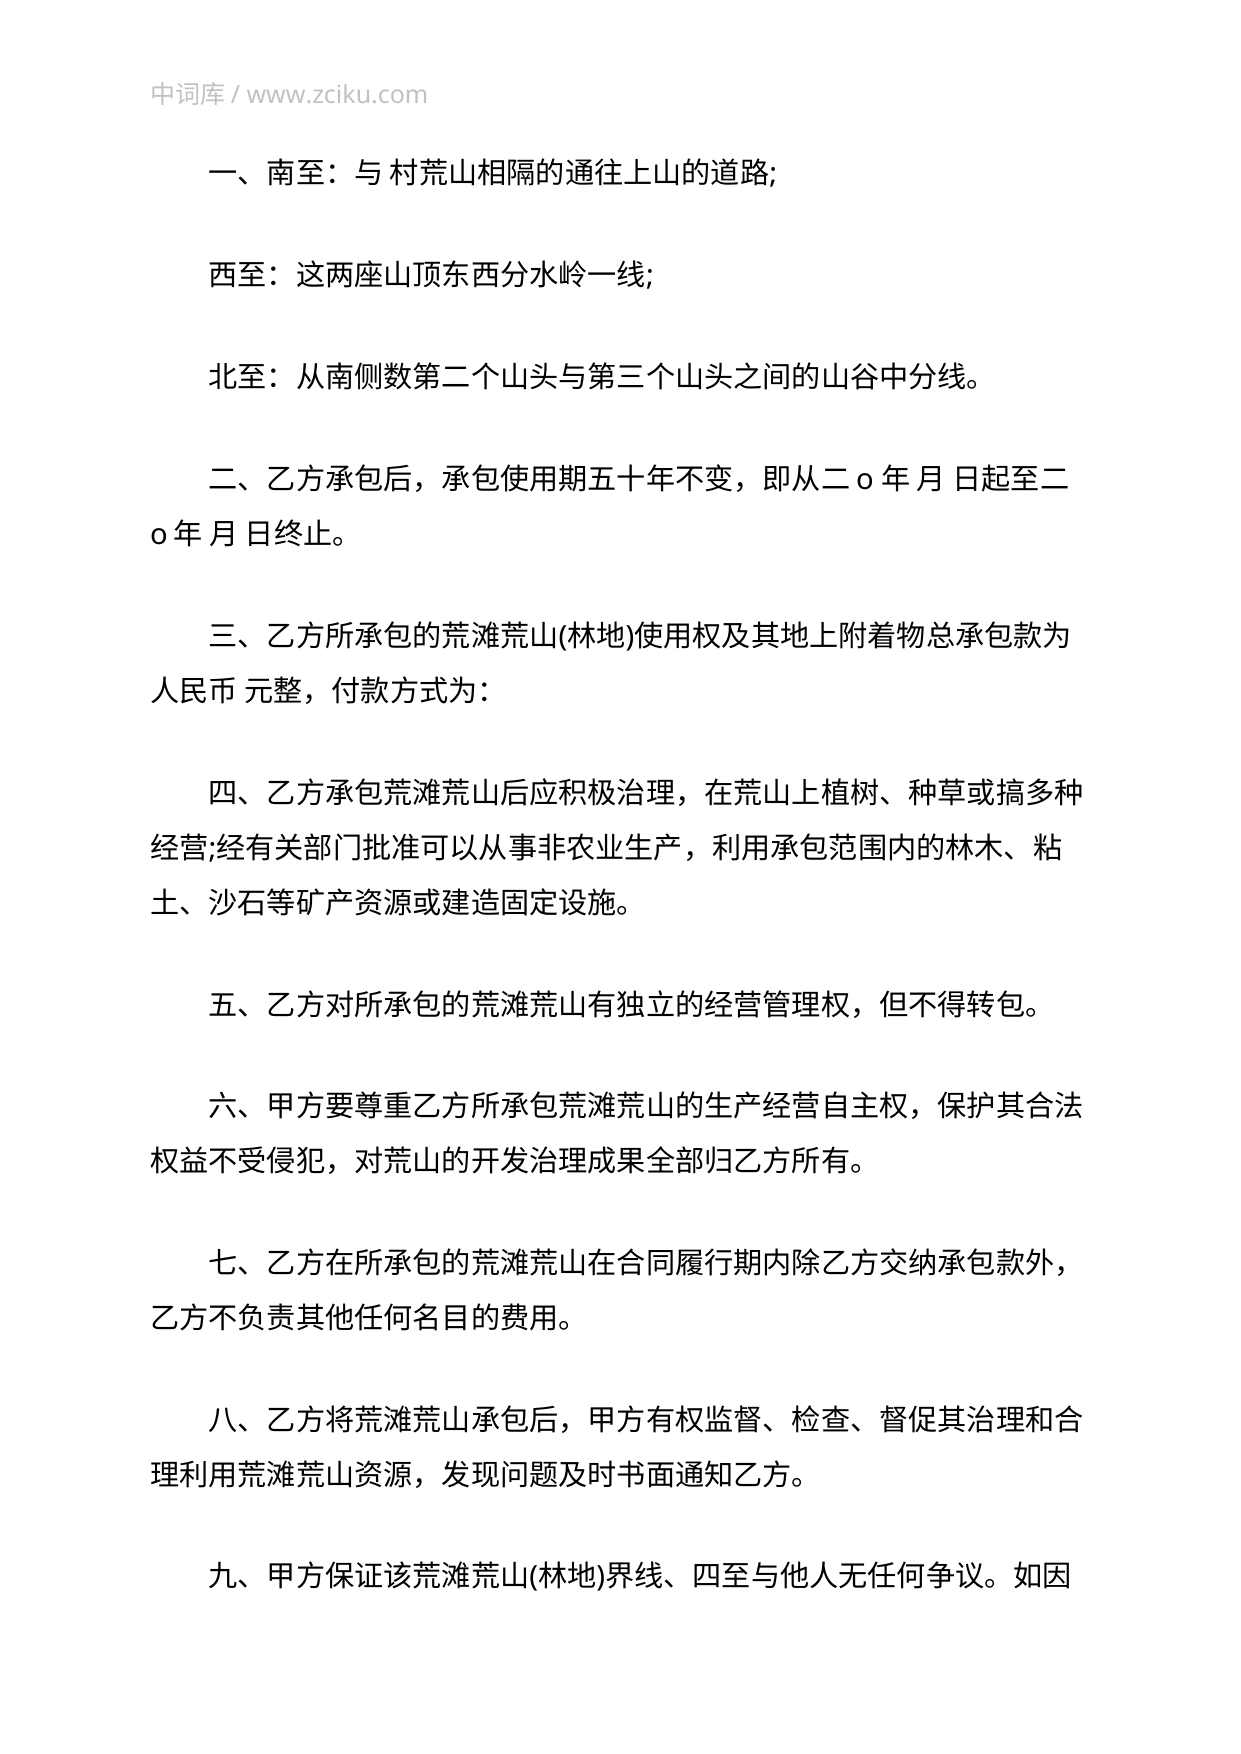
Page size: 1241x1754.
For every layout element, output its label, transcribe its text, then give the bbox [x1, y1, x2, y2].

text 八、乙方将荒滩荒山承包后，甲方有权监督、检查、督促其治理和合理利用荒滩荒山资源，发现问题及时书面通知乙方。 [150, 1396, 1090, 1493]
text 二、乙方承包后，承包使用期五十年不变，即从二o 年 月 日起至二o年 月 日终止。 [150, 456, 1090, 553]
text 北至：从南侧数第二个山头与第三个山头之间的山谷中分线。 [150, 354, 1090, 396]
text 一、南至：与 村荒山相隔的通往上山的道路; [150, 150, 1090, 192]
text 七、乙方在所承包的荒滩荒山在合同履行期内除乙方交纳承包款外，乙方不负责其他任何名目的费用。 [150, 1239, 1090, 1337]
text 西至：这两座山顶东西分水岭一线; [150, 252, 1090, 294]
text 三、乙方所承包的荒滩荒山(林地)使用权及其地上附着物总承包款为人民币 元整，付款方式为： [150, 613, 1090, 710]
text 五、乙方对所承包的荒滩荒山有独立的经营管理权，但不得转包。 [150, 981, 1090, 1023]
text 四、乙方承包荒滩荒山后应积极治理，在荒山上植树、种草或搞多种经营;经有关部门批准可以从事非农业生产，利用承包范围内的林木、粘土、沙石等矿产资源或建造固定设施。 [150, 769, 1090, 922]
text 六、甲方要尊重乙方所承包荒滩荒山的生产经营自主权，保护其合法权益不受侵犯，对荒山的开发治理成果全部归乙方所有。 [150, 1083, 1090, 1180]
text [150, 1553, 1090, 1595]
